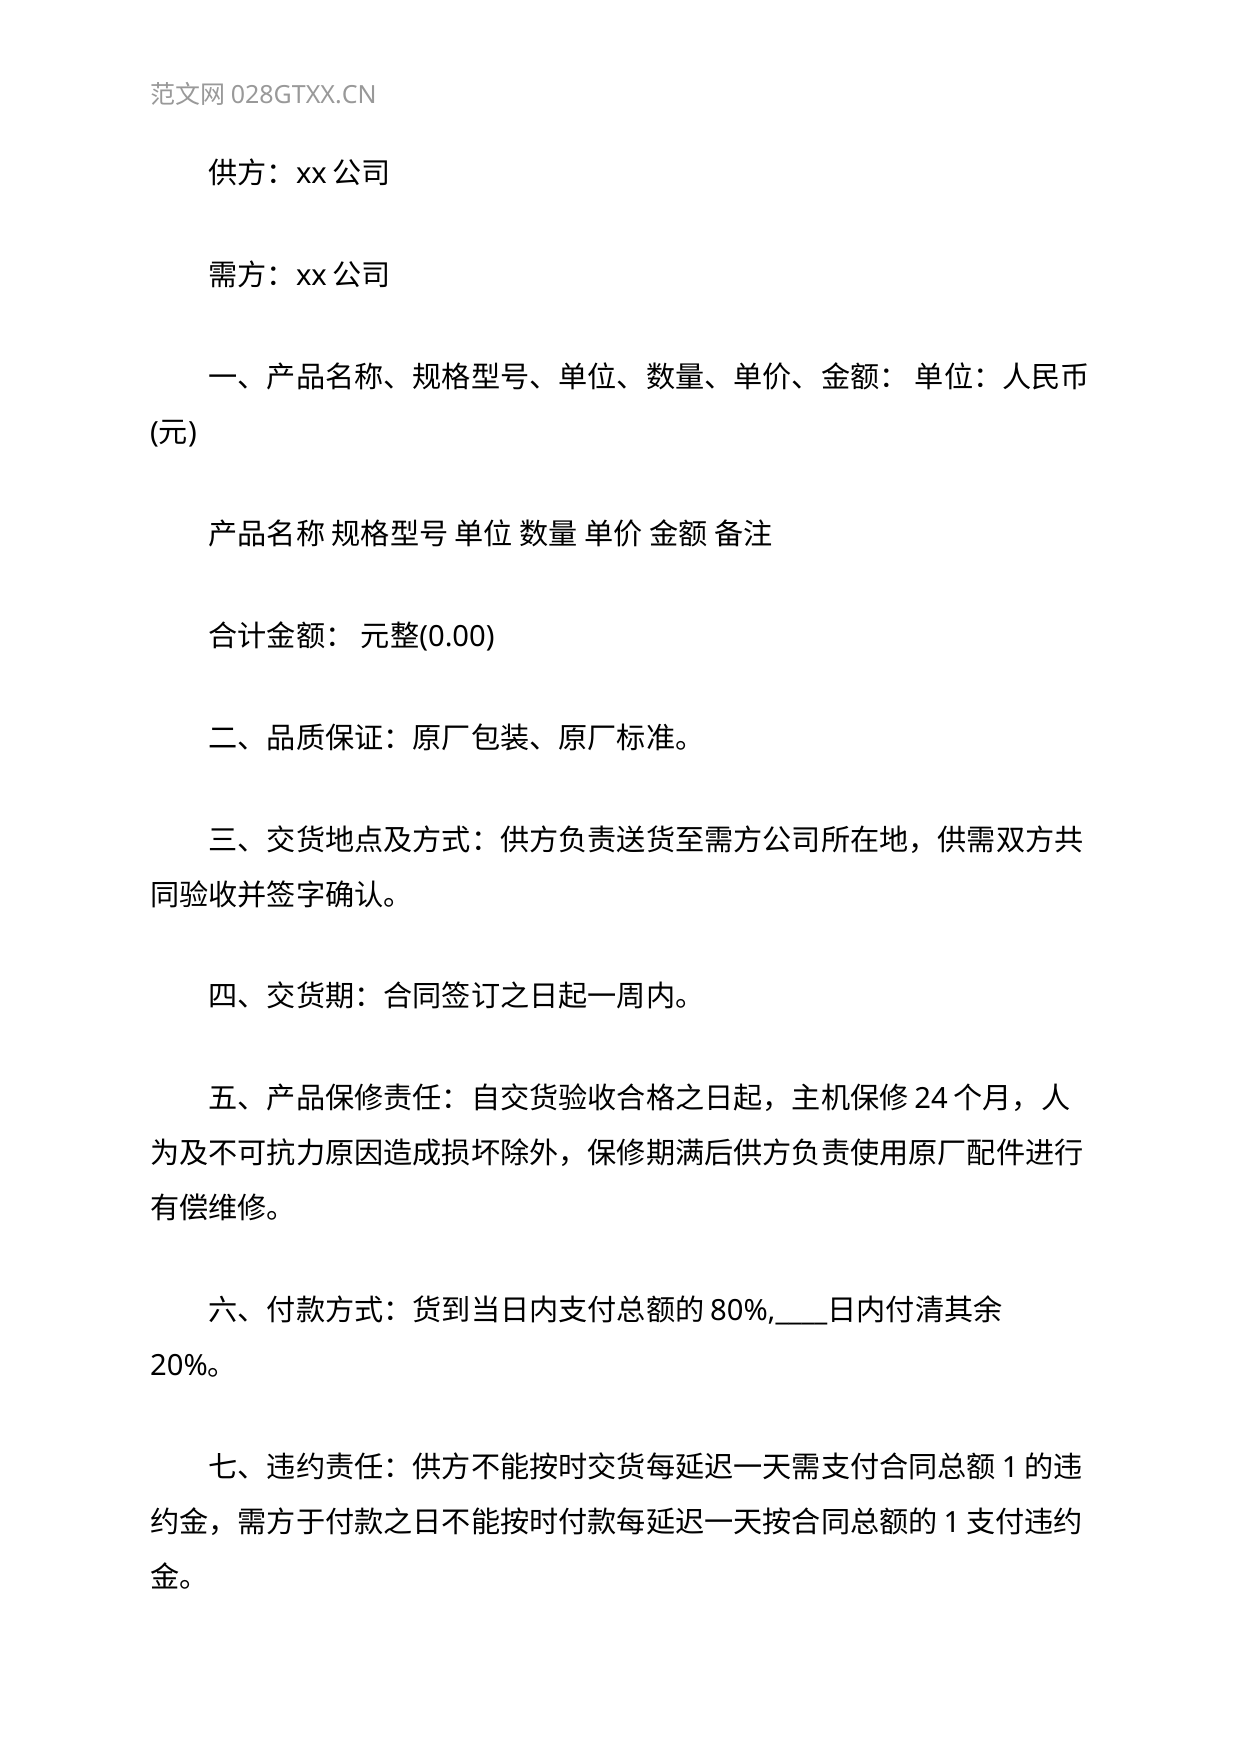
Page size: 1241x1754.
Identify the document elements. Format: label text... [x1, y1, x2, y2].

text 三、交货地点及方式：供方负责送货至需方公司所在地，供需双方共同验收并签字确认。 [150, 816, 1090, 913]
text 合计金额： 元整(0.00) [150, 613, 1090, 655]
text 四、交货期：合同签订之日起一周内。 [150, 973, 1090, 1015]
text 一、产品名称、规格型号、单位、数量、单价、金额： 单位：人民币(元) [150, 354, 1090, 451]
text 产品名称 规格型号 单位 数量 单价 金额 备注 [150, 511, 1090, 553]
text 二、品质保证：原厂包装、原厂标准。 [150, 714, 1090, 757]
text 六、付款方式：货到当日内支付总额的80%,____日内付清其余20%。 [150, 1286, 1090, 1384]
text 供方：xx公司 [150, 150, 1090, 192]
text 五、产品保修责任：自交货验收合格之日起，主机保修24个月，人为及不可抗力原因造成损坏除外，保修期满后供方负责使用原厂配件进行有偿维修。 [150, 1075, 1090, 1227]
text 七、违约责任：供方不能按时交货每延迟一天需支付合同总额1的违约金，需方于付款之日不能按时付款每延迟一天按合同总额的1支付违约金。 [150, 1443, 1090, 1596]
text 需方：xx公司 [150, 252, 1090, 294]
